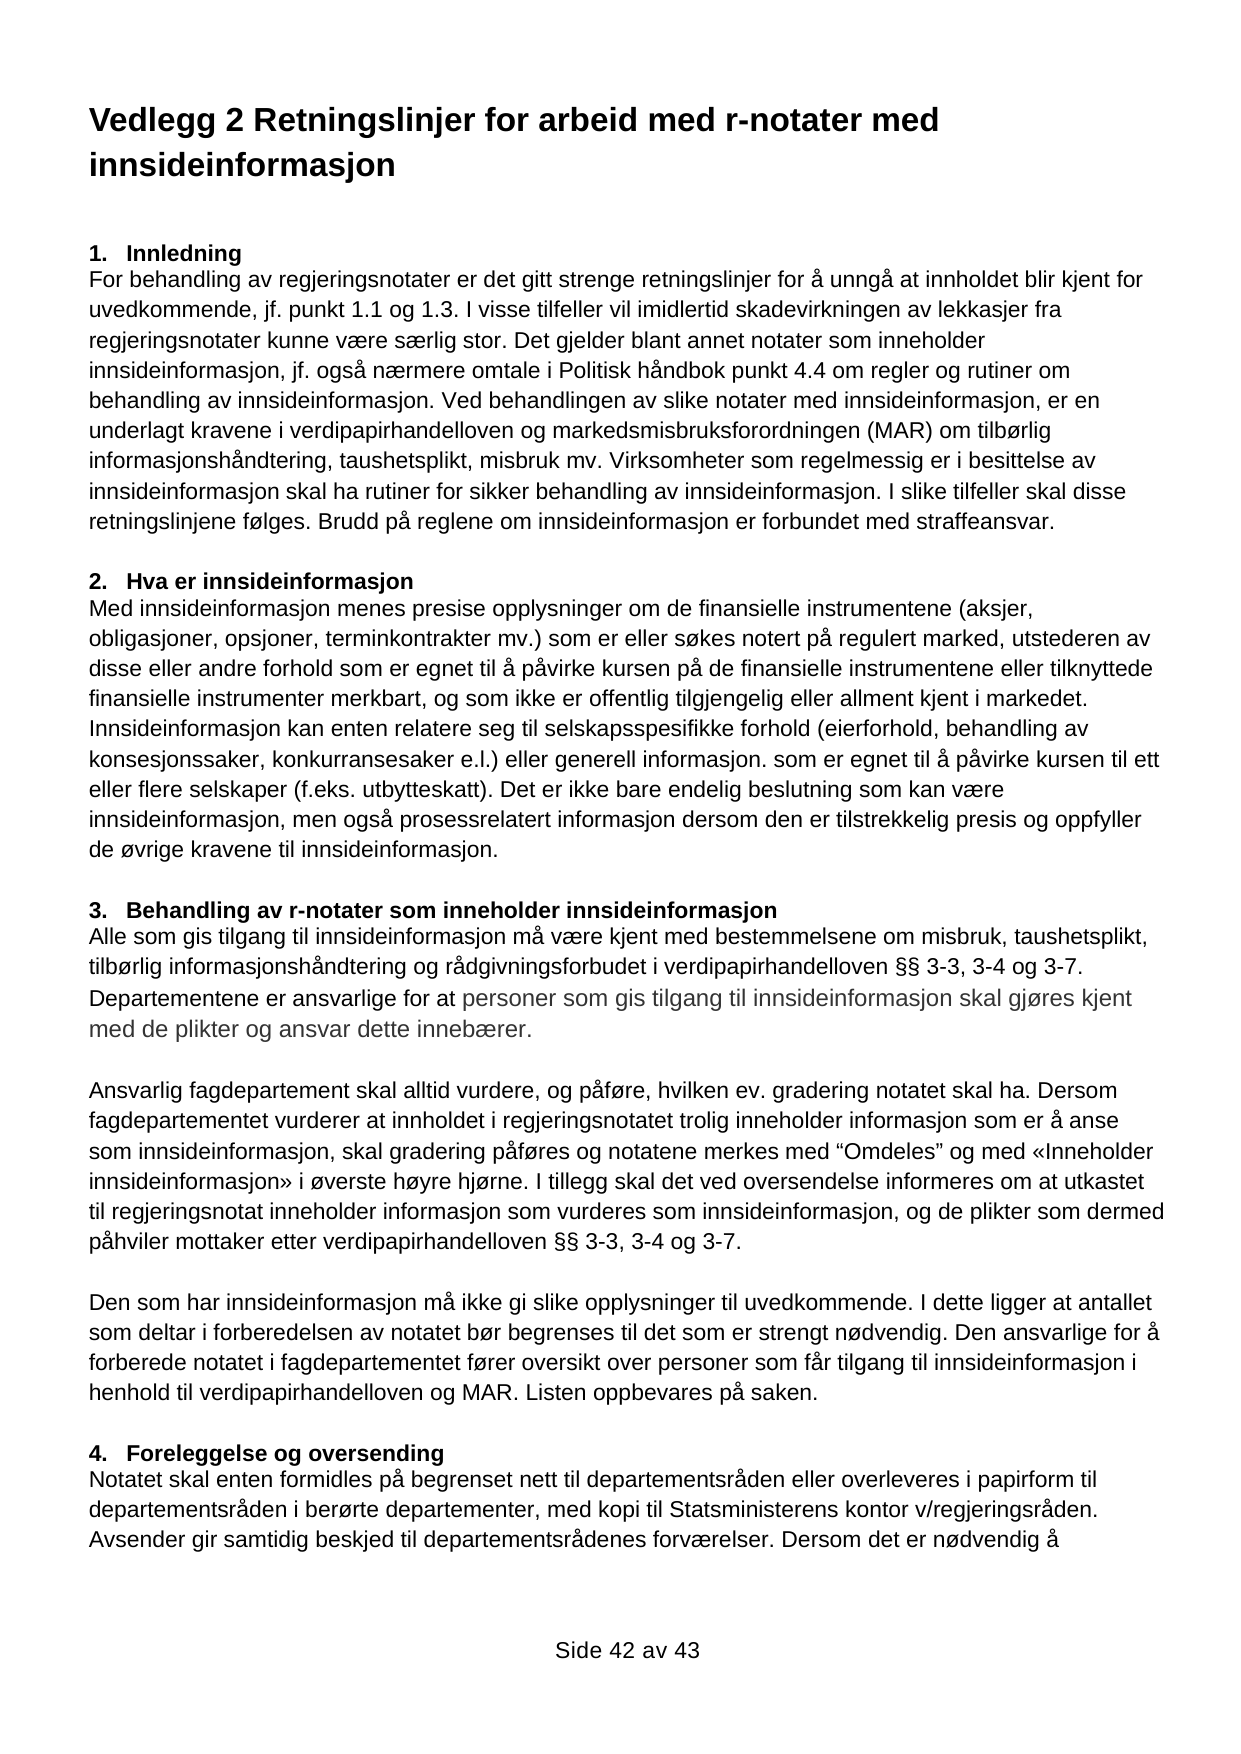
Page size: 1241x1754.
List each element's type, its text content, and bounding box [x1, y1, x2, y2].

text For behandling av regjeringsnotater er det gitt strenge retningslinjer for å unngå at innholdet blir kjent for uvedkommende, jf. punkt 1.1 og 1.3. I visse tilfeller vil imidlertid skadevirkningen av lekkasjer fra regjeringsnotater kunne være særlig stor. Det gjelder blant annet notater som inneholder innsideinformasjon, jf. også nærmere omtale i Politisk håndbok punkt 4.4 om regler og rutiner om behandling av innsideinformasjon. Ved behandlingen av slike notater med innsideinformasjon, er en underlagt kravene i verdipapirhandelloven og markedsmisbruksforordningen (MAR) om tilbørlig informasjonshåndtering, taushetsplikt, misbruk mv. Virksomheter som regelmessig er i besittelse av innsideinformasjon skal ha rutiner for sikker behandling av innsideinformasjon. I slike tilfeller skal disse retningslinjene følges. Brudd på reglene om innsideinformasjon er forbundet med straffeansvar. [88, 266, 1166, 534]
text Med innsideinformasjon menes presise opplysninger om de finansielle instrumentene (aksjer, obligasjoner, opsjoner, terminkontrakter mv.) som er eller søkes notert på regulert marked, utstederen av disse eller andre forhold som er egnet til å påvirke kursen på de finansielle instrumentene eller tilknyttede finansielle instrumenter merkbart, og som ikke er offentlig tilgjengelig eller allment kjent i markedet. Innsideinformasjon kan enten relatere seg til selskapsspesifikke forhold (eierforhold, behandling av konsesjonssaker, konkurransesaker e.l.) eller generell informasjon. som er egnet til å påvirke kursen til ett eller flere selskaper (f.eks. utbytteskatt). Det er ikke bare endelig beslutning som kan være innsideinformasjon, men også prosessrelatert informasjon dersom den er tilstrekkelig presis og oppfyller de øvrige kravene til innsideinformasjon. [88, 594, 1166, 863]
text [88, 1466, 1166, 1553]
list Innledning [88, 240, 1166, 266]
text Alle som gis tilgang til innsideinformasjon må være kjent med bestemmelsene om misbruk, taushetsplikt, tilbørlig informasjonshåndtering og rådgivningsforbudet i verdipapirhandelloven §§ 3-3, 3-4 og 3-7. Departementene er ansvarlige for at personer som gis tilgang til innsideinformasjon skal gjøres kjent med de plikter og ansvar dette innebærer. [88, 923, 1166, 1043]
list Behandling av r-notater som inneholder innsideinformasjon [88, 897, 1166, 923]
text Den som har innsideinformasjon må ikke gi slike opplysninger til uvedkommende. I dette ligger at antallet som deltar i forberedelsen av notatet bør begrenses til det som er strengt nødvendig. Den ansvarlige for å forberede notatet i fagdepartementet fører oversikt over personer som får tilgang til innsideinformasjon i henhold til verdipapirhandelloven og MAR. Listen oppbevares på saken. [88, 1289, 1166, 1406]
list Hva er innsideinformasjon [88, 568, 1166, 594]
text Vedlegg 2 Retningslinjer for arbeid med r-notater med innsideinformasjon [88, 100, 1166, 183]
text Ansvarlig fagdepartement skal alltid vurdere, og påføre, hvilken ev. gradering notatet skal ha. Dersom fagdepartementet vurderer at innholdet i regjeringsnotatet trolig inneholder informasjon som er å anse som innsideinformasjon, skal gradering påføres og notatene merkes med “Omdeles” og med «Inneholder innsideinformasjon» i øverste høyre hjørne. I tillegg skal det ved oversendelse informeres om at utkastet til regjeringsnotat inneholder informasjon som vurderes som innsideinformasjon, og de plikter som dermed påhviler mottaker etter verdipapirhandelloven §§ 3-3, 3-4 og 3-7. [88, 1077, 1166, 1254]
list Foreleggelse og oversending [88, 1440, 1166, 1466]
